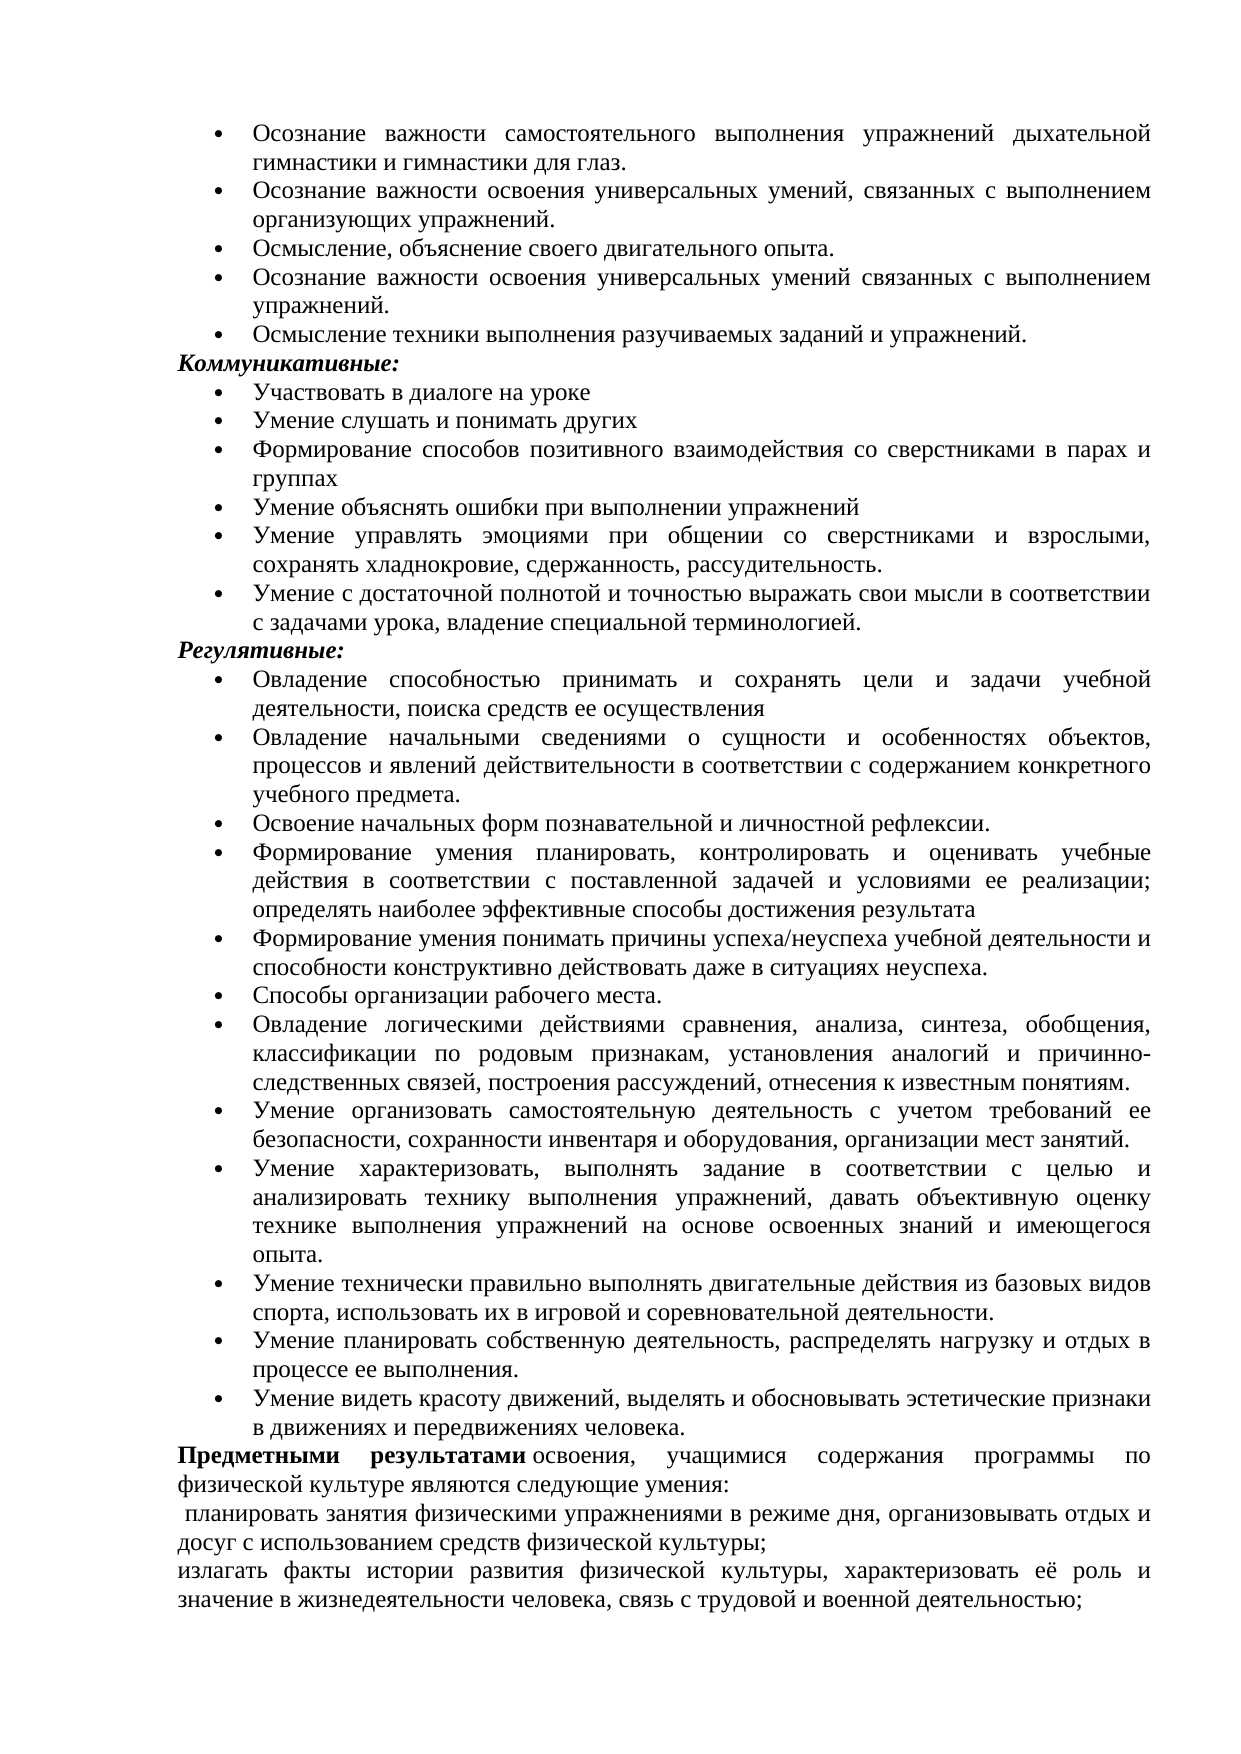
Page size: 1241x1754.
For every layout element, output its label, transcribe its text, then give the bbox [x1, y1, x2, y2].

list Умение видеть красоту движений, выделять и обосновывать эстетические признаки в движениях и передвижениях человека. [215, 1383, 1152, 1441]
text планировать занятия физическими упражнениями в режиме дня, организовывать отдых и досуг с использованием средств физической культуры; [177, 1498, 1152, 1556]
list Способы организации рабочего места. [215, 981, 1152, 1009]
list Умение технически правильно выполнять двигательные действия из базовых видов спорта, использовать их в игровой и соревновательной деятельности. [215, 1268, 1152, 1326]
text Регулятивные: [177, 636, 1152, 664]
list Формирование умения планировать, контролировать и оценивать учебные действия в соответствии с поставленной задачей и условиями ее реализации; определять наиболее эффективные способы достижения результата [215, 837, 1152, 923]
list Умение объяснять ошибки при выполнении упражнений [215, 492, 1152, 521]
list Осознание важности самостоятельного выполнения упражнений дыхательной гимнастики и гимнастики для глаз. [215, 118, 1152, 176]
list Овладение способностью принимать и сохранять цели и задачи учебной деятельности, поиска средств ее осуществления [215, 664, 1152, 722]
list Формирование умения понимать причины успеха/неуспеха учебной деятельности и способности конструктивно действовать даже в ситуациях неуспеха. [215, 923, 1152, 981]
list Умение организовать самостоятельную деятельность с учетом требований ее безопасности, сохранности инвентаря и оборудования, организации мест занятий. [215, 1096, 1152, 1153]
text Коммуникативные: [177, 348, 1152, 377]
list Осмысление техники выполнения разучиваемых заданий и упражнений. [215, 319, 1152, 348]
text Предметными результатами освоения, учащимися содержания программы по физической культуре являются следующие умения: [177, 1441, 1152, 1498]
text излагать факты истории развития физической культуры, характеризовать её роль и значение в жизнедеятельности человека, связь с трудовой и военной деятельностью; [177, 1556, 1152, 1613]
list Умение характеризовать, выполнять задание в соответствии с целью и анализировать технику выполнения упражнений, давать объективную оценку технике выполнения упражнений на основе освоенных знаний и имеющегося опыта. [215, 1153, 1152, 1268]
list Осознание важности освоения универсальных умений связанных с выполнением упражнений. [215, 262, 1152, 319]
list Умение планировать собственную деятельность, распределять нагрузку и отдых в процессе ее выполнения. [215, 1326, 1152, 1383]
list Формирование способов позитивного взаимодействия со сверстниками в парах и группах [215, 434, 1152, 492]
list Умение слушать и понимать других [215, 406, 1152, 434]
list Освоение начальных форм познавательной и личностной рефлексии. [215, 808, 1152, 837]
list Осмысление, объяснение своего двигательного опыта. [215, 233, 1152, 262]
list Участвовать в диалоге на уроке [215, 377, 1152, 406]
list Овладение логическими действиями сравнения, анализа, синтеза, обобщения, классификации по родовым признакам, установления аналогий и причинно-следственных связей, построения рассуждений, отнесения к известным понятиям. [215, 1009, 1152, 1096]
list Осознание важности освоения универсальных умений, связанных с выполнением организующих упражнений. [215, 176, 1152, 233]
list Овладение начальными сведениями о сущности и особенностях объектов, процессов и явлений действительности в соответствии с содержанием конкретного учебного предмета. [215, 722, 1152, 808]
list Умение управлять эмоциями при общении со сверстниками и взрослыми, сохранять хладнокровие, сдержанность, рассудительность. [215, 521, 1152, 578]
list Умение с достаточной полнотой и точностью выражать свои мысли в соответствии с задачами урока, владение специальной терминологией. [215, 578, 1152, 636]
